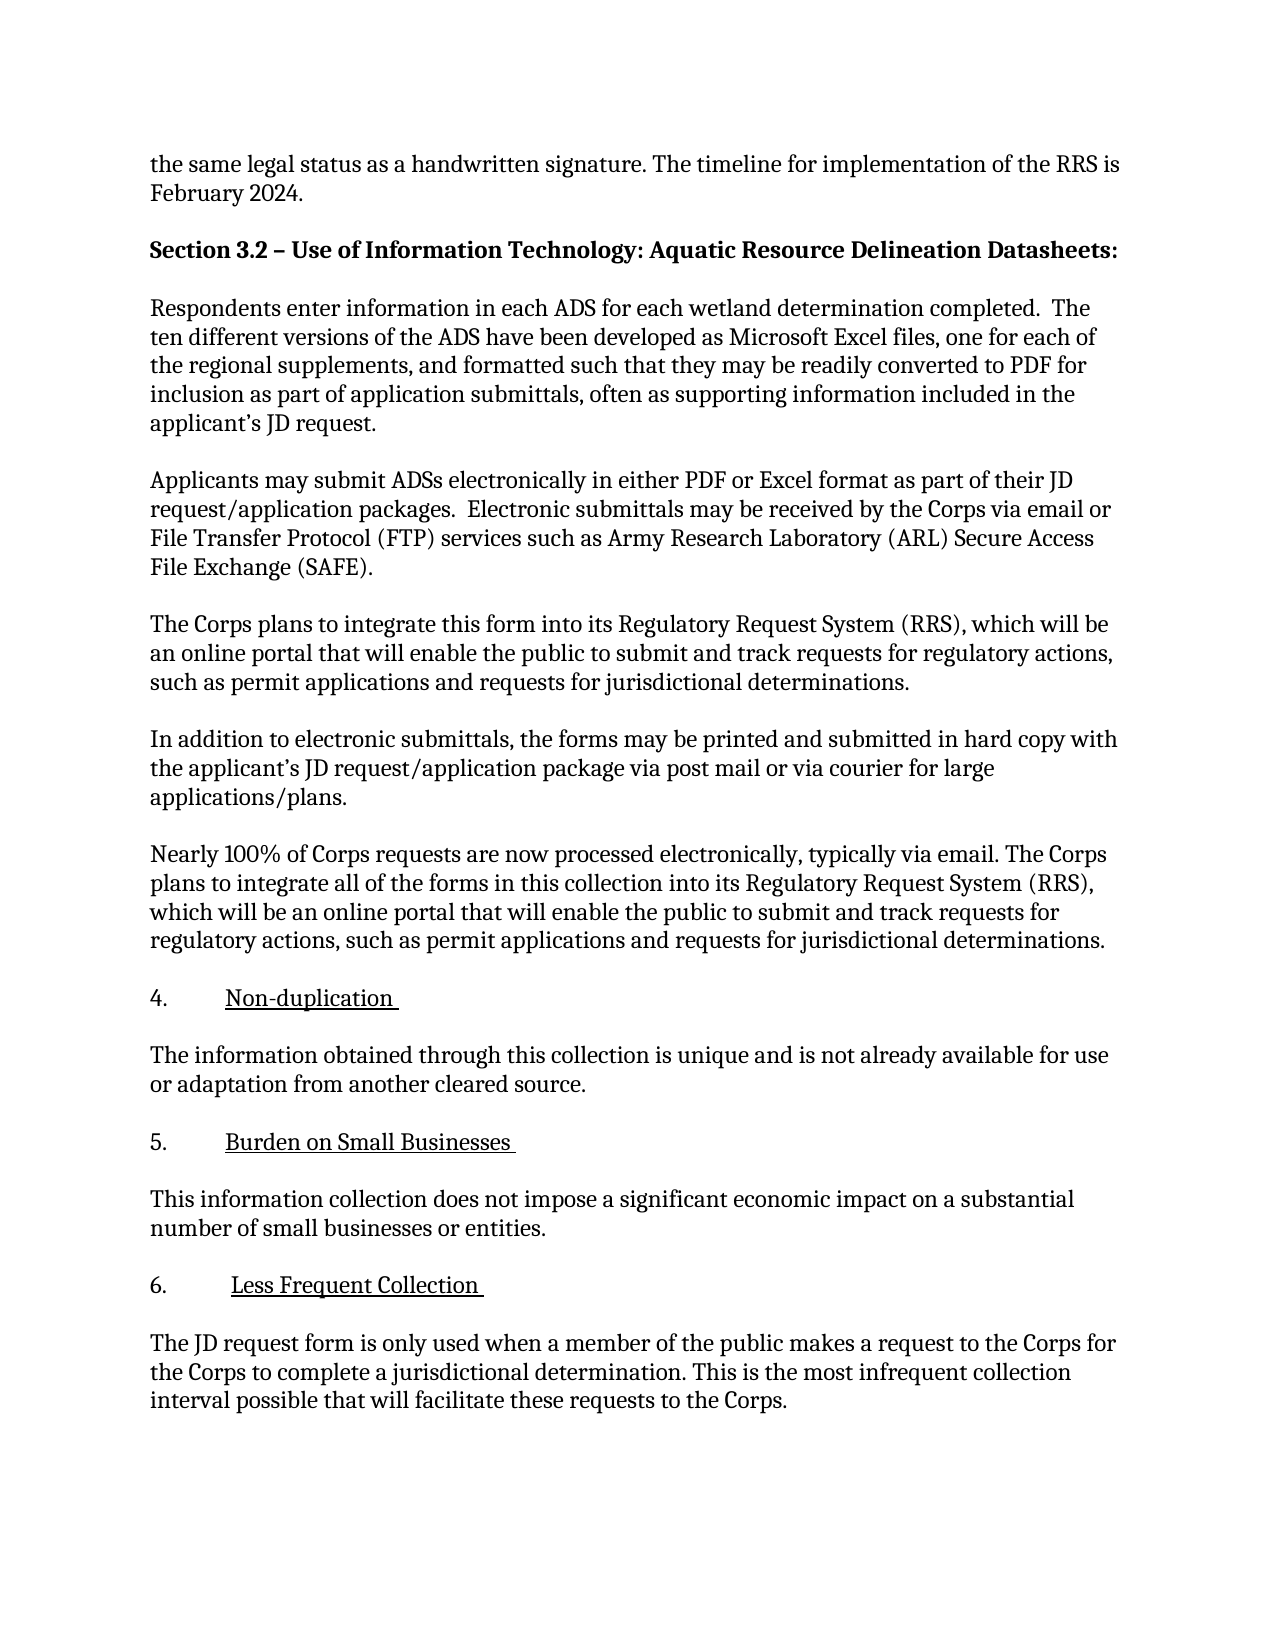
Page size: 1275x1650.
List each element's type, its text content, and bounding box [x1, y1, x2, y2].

text The JD request form is only used when a member of the public makes a request to the Corps for the Corps to complete a jurisdictional determination. This is the most infrequent collection interval possible that will facilitate these requests to the Corps. [150, 1329, 1125, 1415]
text Nearly 100% of Corps requests are now processed electronically, typically via email. The Corps plans to integrate all of the forms in this collection into its Regulatory Request System (RRS), which will be an online portal that will enable the public to submit and track requests for regulatory actions, such as permit applications and requests for jurisdictional determinations. [150, 840, 1125, 955]
text 6. Less Frequent Collection [150, 1271, 1125, 1300]
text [150, 150, 1125, 207]
text Respondents enter information in each ADS for each wetland determination completed. The ten different versions of the ADS have been developed as Microsoft Excel files, one for each of the regional supplements, and formatted such that they may be readily converted to PDF for inclusion as part of application submittals, often as supporting information included in the applicant’s JD request. [150, 294, 1125, 437]
text The Corps plans to integrate this form into its Regulatory Request System (RRS), which will be an online portal that will enable the public to submit and track requests for regulatory actions, such as permit applications and requests for jurisdictional determinations. [150, 610, 1125, 696]
text 4. Non-duplication [150, 984, 1125, 1012]
text The information obtained through this collection is unique and is not already available for use or adaptation from another cleared source. [150, 1041, 1125, 1099]
text Section 3.2 – Use of Information Technology: Aquatic Resource Delineation Datasheets: [150, 236, 1125, 265]
text 5. Burden on Small Businesses [150, 1127, 1125, 1156]
text In addition to electronic submittals, the forms may be printed and submitted in hard copy with the applicant’s JD request/application package via post mail or via courier for large applications/plans. [150, 725, 1125, 811]
text This information collection does not impose a significant economic impact on a substantial number of small businesses or entities. [150, 1185, 1125, 1242]
text Applicants may submit ADSs electronically in either PDF or Excel format as part of their JD request/application packages. Electronic submittals may be received by the Corps via email or File Transfer Protocol (FTP) services such as Army Research Laboratory (ARL) Secure Access File Exchange (SAFE). [150, 466, 1125, 581]
